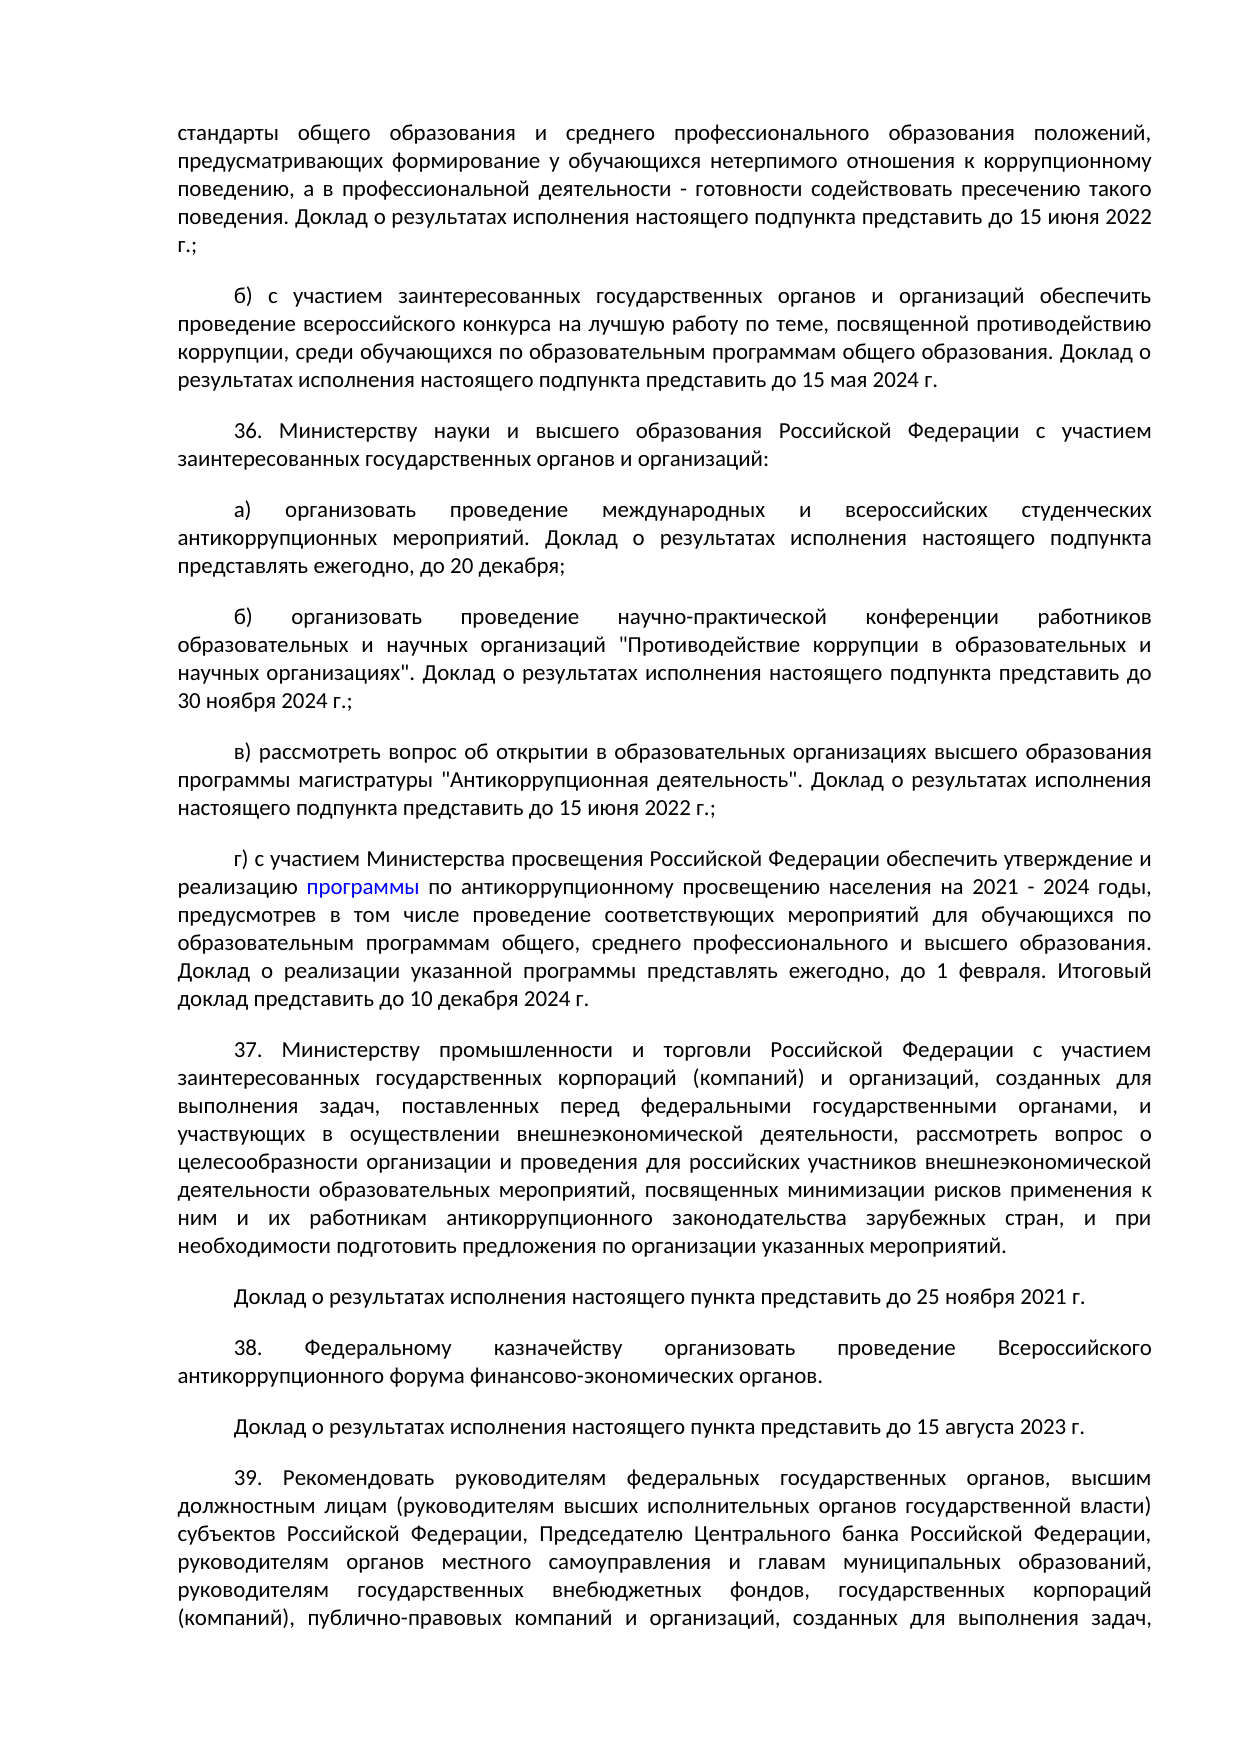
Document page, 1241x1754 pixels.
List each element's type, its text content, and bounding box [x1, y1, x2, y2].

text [177, 118, 1152, 258]
text Доклад о результатах исполнения настоящего пункта представить до 25 ноября 2021 г. [177, 1282, 1152, 1310]
text Доклад о результатах исполнения настоящего пункта представить до 15 августа 2023 г. [177, 1412, 1152, 1440]
text в) рассмотреть вопрос об открытии в образовательных организациях высшего образования программы магистратуры "Антикоррупционная деятельность". Доклад о результатах исполнения настоящего подпункта представить до 15 июня 2022 г.; [177, 737, 1152, 821]
text а) организовать проведение международных и всероссийских студенческих антикоррупционных мероприятий. Доклад о результатах исполнения настоящего подпункта представлять ежегодно, до 20 декабря; [177, 495, 1152, 579]
text б) организовать проведение научно-практической конференции работников образовательных и научных организаций "Противодействие коррупции в образовательных и научных организациях". Доклад о результатах исполнения настоящего подпункта представить до 30 ноября 2024 г.; [177, 602, 1152, 714]
text 38. Федеральному казначейству организовать проведение Всероссийского антикоррупционного форума финансово-экономических органов. [177, 1333, 1152, 1389]
text 36. Министерству науки и высшего образования Российской Федерации с участием заинтересованных государственных органов и организаций: [177, 416, 1152, 472]
text б) с участием заинтересованных государственных органов и организаций обеспечить проведение всероссийского конкурса на лучшую работу по теме, посвященной противодействию коррупции, среди обучающихся по образовательным программам общего образования. Доклад о результатах исполнения настоящего подпункта представить до 15 мая 2024 г. [177, 281, 1152, 393]
text г) с участием Министерства просвещения Российской Федерации обеспечить утверждение и реализацию программы по антикоррупционному просвещению населения на 2021 - 2024 годы, предусмотрев в том числе проведение соответствующих мероприятий для обучающихся по образовательным программам общего, среднего профессионального и высшего образования. Доклад о реализации указанной программы представлять ежегодно, до 1 февраля. Итоговый доклад представить до 10 декабря 2024 г. [177, 844, 1152, 1012]
text 37. Министерству промышленности и торговли Российской Федерации с участием заинтересованных государственных корпораций (компаний) и организаций, созданных для выполнения задач, поставленных перед федеральными государственными органами, и участвующих в осуществлении внешнеэкономической деятельности, рассмотреть вопрос о целесообразности организации и проведения для российских участников внешнеэкономической деятельности образовательных мероприятий, посвященных минимизации рисков применения к ним и их работникам антикоррупционного законодательства зарубежных стран, и при необходимости подготовить предложения по организации указанных мероприятий. [177, 1035, 1152, 1259]
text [177, 1463, 1152, 1631]
